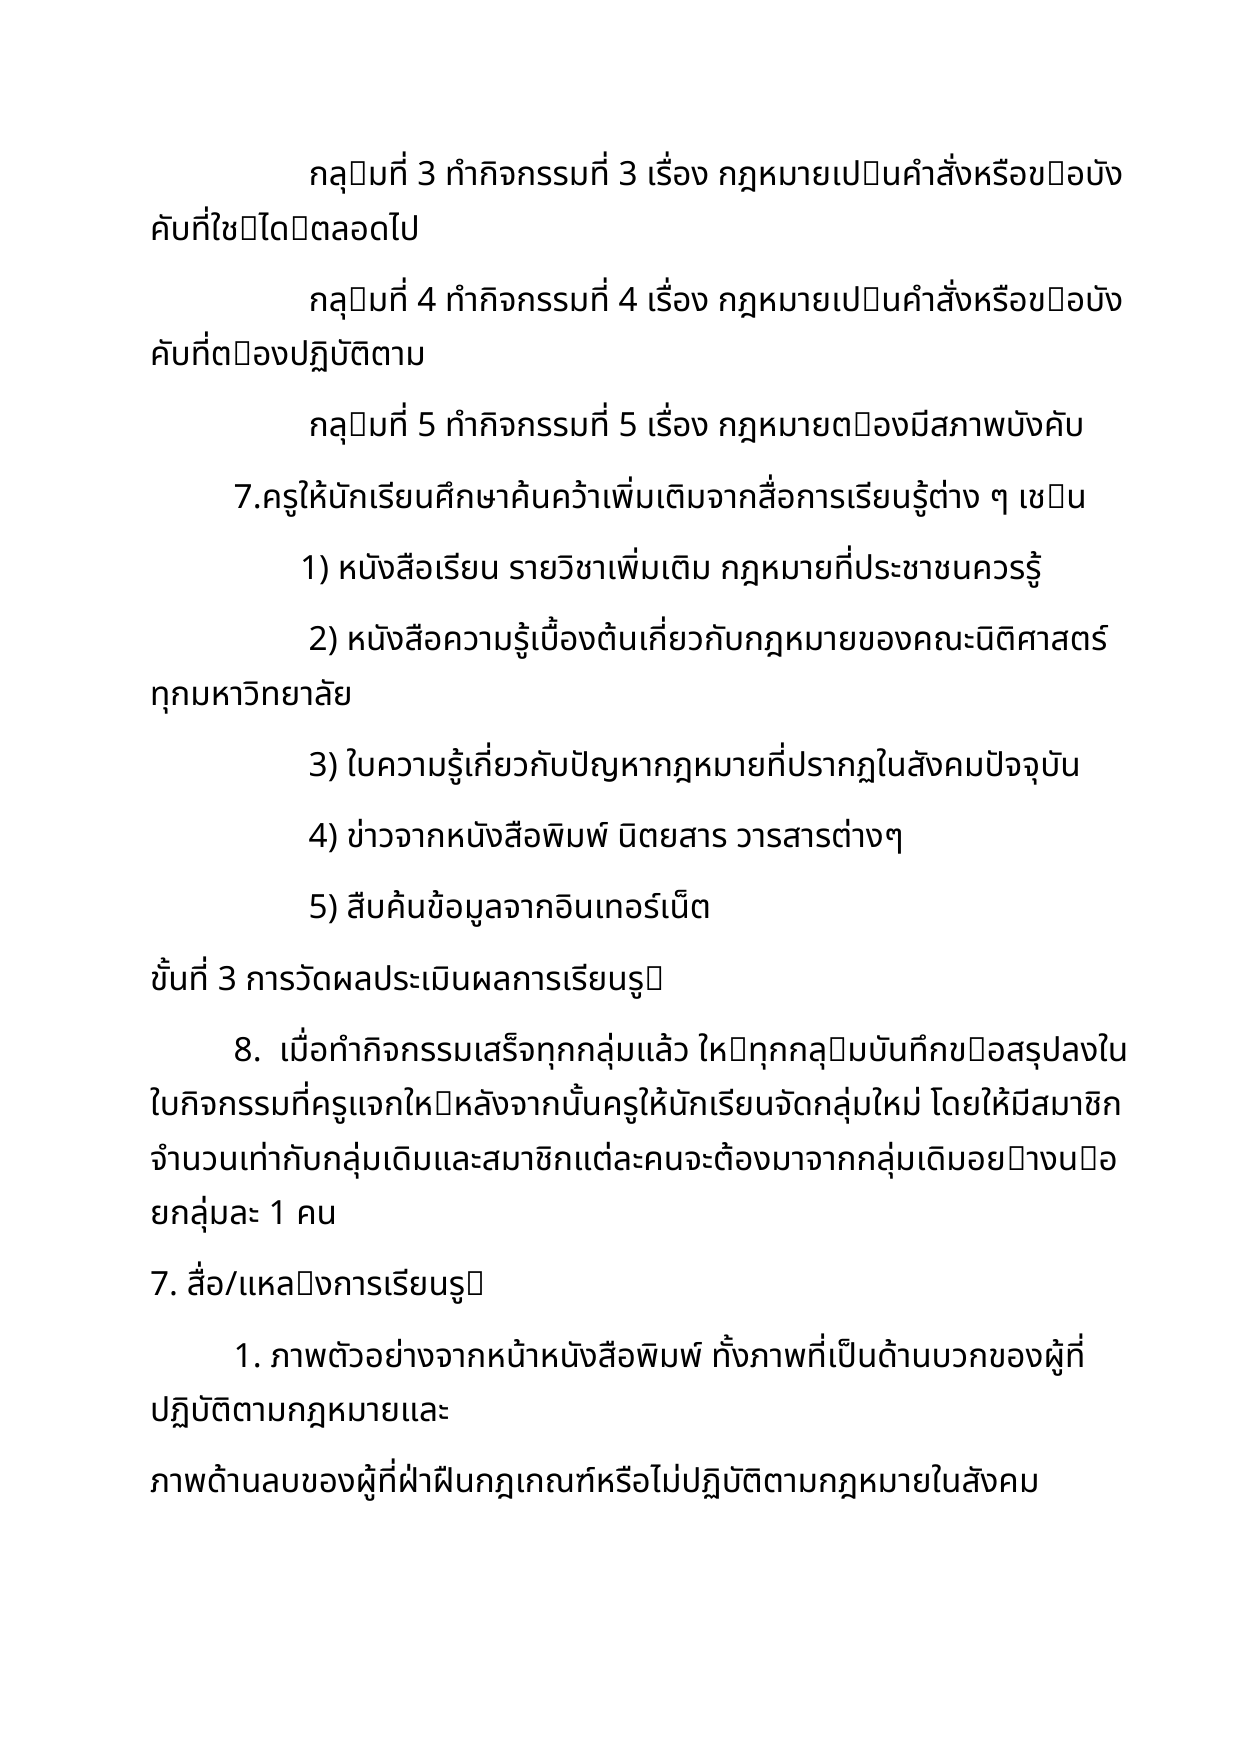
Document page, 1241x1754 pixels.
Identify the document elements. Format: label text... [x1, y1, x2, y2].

text 1) หนังสือเรียน รายวิชาเพิ่มเติม กฎหมายที่ประชาชนควรรู้ [225, 544, 1137, 594]
text 8. เมื่อทำกิจกรรมเสร็จทุกกลุ่มแล้ว ใหทุกกลุมบันทึกขอสรุปลงในใบกิจกรรมที่ครูแจกใหหลังจากนั้นครูให้นักเรียนจัดกลุ่มใหม่ โดยให้มีสมาชิกจำนวนเท่ากับกลุ่มเดิมและสมาชิกแต่ละคนจะต้องมาจากกลุ่มเดิมอยางนอยกลุ่มละ 1 คน [150, 1026, 1137, 1239]
text 3) ใบความรู้เกี่ยวกับปัญหากฎหมายที่ปรากฏในสังคมปัจจุบัน [150, 741, 1137, 791]
text 5) สืบค้นข้อมูลจากอินเทอร์เน็ต [150, 883, 1137, 934]
text 7.ครูให้นักเรียนศึกษาค้นคว้าเพิ่มเติมจากสื่อการเรียนรู้ต่าง ๆ เชน [150, 472, 1137, 523]
text 1. ภาพตัวอย่างจากหน้าหนังสือพิมพ์ ทั้งภาพที่เป็นด้านบวกของผู้ที่ปฏิบัติตามกฎหมายและ [150, 1331, 1137, 1436]
text ขั้นที่ 3 การวัดผลประเมินผลการเรียนรู [150, 954, 1137, 1005]
text ภาพด้านลบของผู้ที่ฝ่าฝืนกฎเกณฑ์หรือไม่ปฏิบัติตามกฎหมายในสังคม [150, 1457, 1137, 1507]
text กลุมที่ 5 ทำกิจกรรมที่ 5 เรื่อง กฎหมายตองมีสภาพบังคับ [150, 401, 1137, 452]
text 4) ข่าวจากหนังสือพิมพ์ นิตยสาร วารสารต่างๆ [150, 812, 1137, 862]
text 7. สื่อ/แหลงการเรียนรู [150, 1260, 1137, 1311]
text กลุมที่ 4 ทำกิจกรรมที่ 4 เรื่อง กฎหมายเปนคำสั่งหรือขอบังคับที่ตองปฏิบัติตาม [150, 276, 1137, 381]
text กลุมที่ 3 ทำกิจกรรมที่ 3 เรื่อง กฎหมายเปนคำสั่งหรือขอบังคับที่ใชไดตลอดไป [150, 150, 1137, 255]
text 2) หนังสือความรู้เบื้องต้นเกี่ยวกับกฎหมายของคณะนิติศาสตร์ทุกมหาวิทยาลัย [150, 615, 1137, 720]
